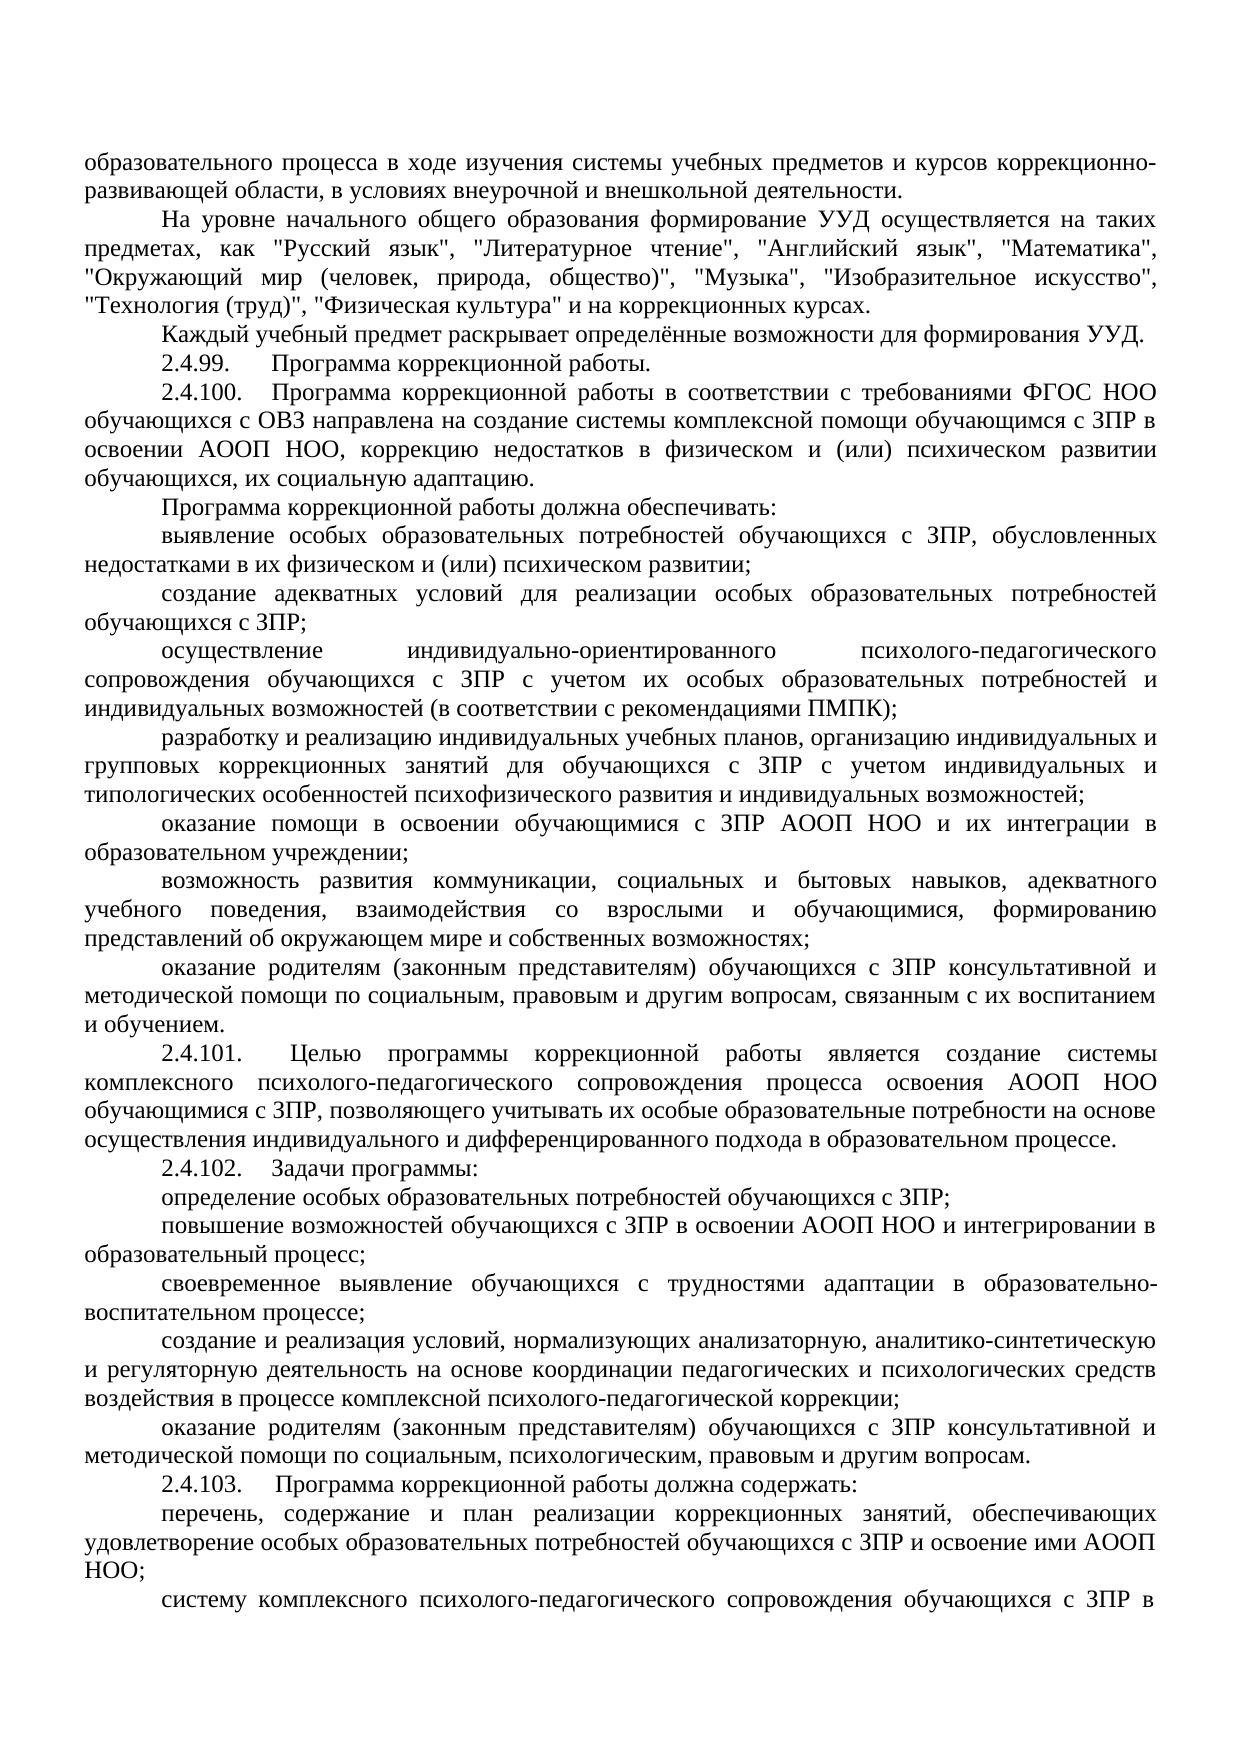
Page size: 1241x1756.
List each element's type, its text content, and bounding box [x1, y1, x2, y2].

text На уровне начального общего образования формирование УУД осуществляется на таких предметах, как "Русский язык", "Литературное чтение", "Английский язык", "Математика", "Окружающий мир (человек, природа, общество)", "Музыка", "Изобразительное искусство", "Технология (труд)", "Физическая культура" и на коррекционных курсах. [84, 204, 1157, 319]
text Программа коррекционной работы должна обеспечивать: [161, 492, 1186, 520]
list Целью программы коррекционной работы является создание системы комплексного психолого-педагогического сопровождения процесса освоения АООП НОО обучающимися с ЗПР, позволяющего учитывать их особые образовательные потребности на основе осуществления индивидуального и дифференцированного подхода в образовательном процессе. [84, 1038, 1157, 1153]
text оказание помощи в освоении обучающимися с ЗПР АООП НОО и их интеграции в образовательном учреждении; [84, 808, 1156, 865]
text образовательного процесса в ходе изучения системы учебных предметов и курсов коррекционно- развивающей области, в условиях внеурочной и внешкольной деятельности. [84, 148, 1158, 204]
text создание адекватных условий для реализации особых образовательных потребностей обучающихся с ЗПР; [84, 578, 1157, 635]
text создание и реализация условий, нормализующих анализаторную, аналитико-синтетическую и регуляторную деятельность на основе координации педагогических и психологических средств воздействия в процессе комплексной психолого-педагогической коррекции; [84, 1326, 1157, 1412]
text оказание родителям (законным представителям) обучающихся с ЗПР консультативной и методической помощи по социальным, психологическим, правовым и другим вопросам. [84, 1412, 1157, 1469]
text Каждый учебный предмет раскрывает определённые возможности для формирования УУД. [161, 319, 1186, 348]
list Программа коррекционной работы должна содержать: [161, 1469, 1186, 1498]
text осуществление индивидуально-ориентированного психолого-педагогического сопровождения обучающихся с ЗПР с учетом их особых образовательных потребностей и индивидуальных возможностей (в соответствии с рекомендациями ПМПК); [84, 635, 1158, 722]
text оказание родителям (законным представителям) обучающихся с ЗПР консультативной и методической помощи по социальным, правовым и другим вопросам, связанным с их воспитанием и обучением. [84, 952, 1157, 1038]
text возможность развития коммуникации, социальных и бытовых навыков, адекватного учебного поведения, взаимодействия со взрослыми и обучающимися, формированию представлений об окружающем мире и собственных возможностях; [84, 865, 1157, 952]
text систему комплексного психолого-педагогического сопровождения обучающихся с ЗПР в [161, 1584, 1186, 1613]
list Программа коррекционной работы в соответствии с требованиями ФГОС НОО обучающихся с ОВЗ направлена на создание системы комплексной помощи обучающимся с ЗПР в освоении АООП НОО, коррекцию недостатков в физическом и (или) психическом развитии обучающихся, их социальную адаптацию. [84, 377, 1157, 492]
text определение особых образовательных потребностей обучающихся с ЗПР; [161, 1182, 1186, 1211]
list Программа коррекционной работы. [161, 348, 1186, 377]
text перечень, содержание и план реализации коррекционных занятий, обеспечивающих удовлетворение особых образовательных потребностей обучающихся с ЗПР и освоение ими АООП НОО; [84, 1498, 1157, 1584]
text разработку и реализацию индивидуальных учебных планов, организацию индивидуальных и групповых коррекционных занятий для обучающихся с ЗПР с учетом индивидуальных и типологических особенностей психофизического развития и индивидуальных возможностей; [84, 722, 1157, 808]
list Задачи программы: [161, 1153, 1186, 1182]
text повышение возможностей обучающихся с ЗПР в освоении АООП НОО и интегрировании в образовательный процесс; [84, 1211, 1156, 1268]
text своевременное выявление обучающихся с трудностями адаптации в образовательно- воспитательном процессе; [84, 1268, 1158, 1326]
text выявление особых образовательных потребностей обучающихся с ЗПР, обусловленных недостатками в их физическом и (или) психическом развитии; [84, 520, 1158, 578]
